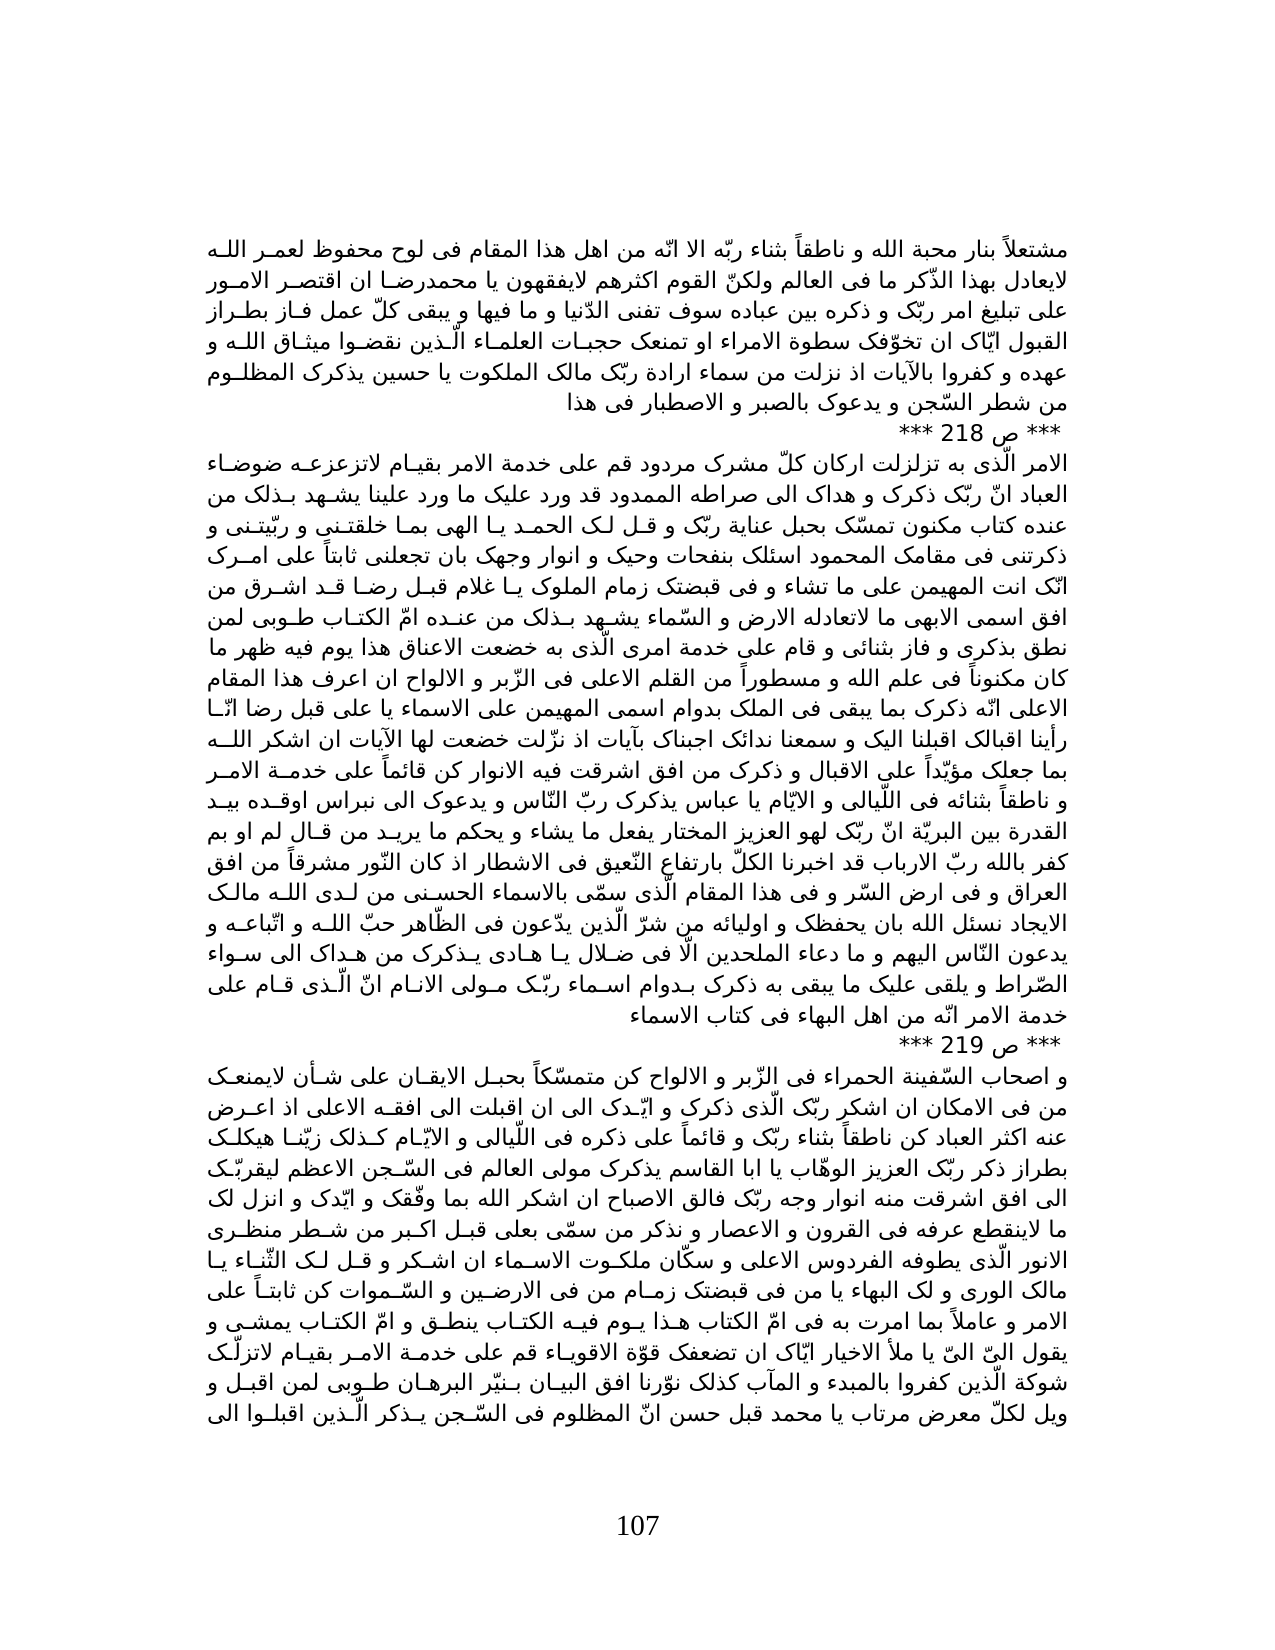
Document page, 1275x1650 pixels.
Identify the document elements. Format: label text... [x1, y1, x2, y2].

text الامر الّذی به تزلزلت ارکان کلّ مشرک مردود قم علی خدمة الامر بقیام لاتزعزعه ضوضاء العباد انّ ربّک ذکرک و هداک الی صراطه الممدود قد ورد علیک ما ورد علینا یشهد بذلک من عنده کتاب مکنون تمسّک بحبل عنایة ربّک و قل لک الحمد یا الهی بما خلقتنی و ربّیتنی و ذکرتنی فی مقامک المحمود اسئلک بنفحات وحیک و انوار وجهک بان تجعلنی ثابتاً علی امرک انّک انت المهیمن علی ما تشاء و فی قبضتک زمام الملوک یا غلام قبل رضا قد اشرق من افق اسمی الابهی ما لاتعادله الارض و السّماء یشهد بذلک من عنده امّ الکتاب طوبی لمن نطق بذکری و فاز بثنائی و قام علی خدمة امری الّذی به خضعت الاعناق هذا یوم فیه ظهر ما کان مکنوناً فی علم الله و مسطوراً من القلم الاعلی فی الزّبر و الالواح ان اعرف هذا المقام الاعلی انّه ذکرک بما یبقی فی الملک بدوام اسمی المهیمن علی الاسماء یا علی قبل رضا انّا رأینا اقبالک اقبلنا الیک و سمعنا ندائک اجبناک بآیات اذ نزّلت خضعت لها الآیات ان اشکر الله بما جعلک مؤیّداً علی الاقبال و ذکرک من افق اشرقت فیه الانوار کن قائماً علی خدمة الامر و ناطقاً بثنائه فی اللّیالی و الایّام یا عباس یذکرک ربّ النّاس و یدعوک الی نبراس اوقده بید القدرة بین البریّة انّ ربّک لهو العزیز المختار یفعل ما یشاء و یحکم ما یرید من قال لم او بم کفر بالله ربّ الارباب قد اخبرنا الکلّ بارتفاع النّعیق فی الاشطار اذ کان النّور مشرقاً من افق العراق و فی ارض السّر و فی هذا المقام الّذی سمّی بالاسماء الحسنی من لدی الله مالک الایجاد نسئل الله بان یحفظک و اولیائه من شرّ الّذین یدّعون فی الظّاهر حبّ الله و اتّباعه و یدعون النّاس الیهم و ما دعاء الملحدین الّا فی ضلال یا هادی یذکرک من هداک الی سواء الصّراط و یلقی علیک ما یبقی به ذکرک بدوام اسماء ربّک مولی الانام انّ الّذی قام علی خدمة الامر انّه من اهل البهاء فی کتاب الاسماء [207, 451, 1068, 1028]
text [207, 236, 1068, 416]
text *** ص 218 *** [207, 420, 1068, 447]
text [207, 1063, 1068, 1427]
text *** ص 219 *** [207, 1032, 1068, 1059]
